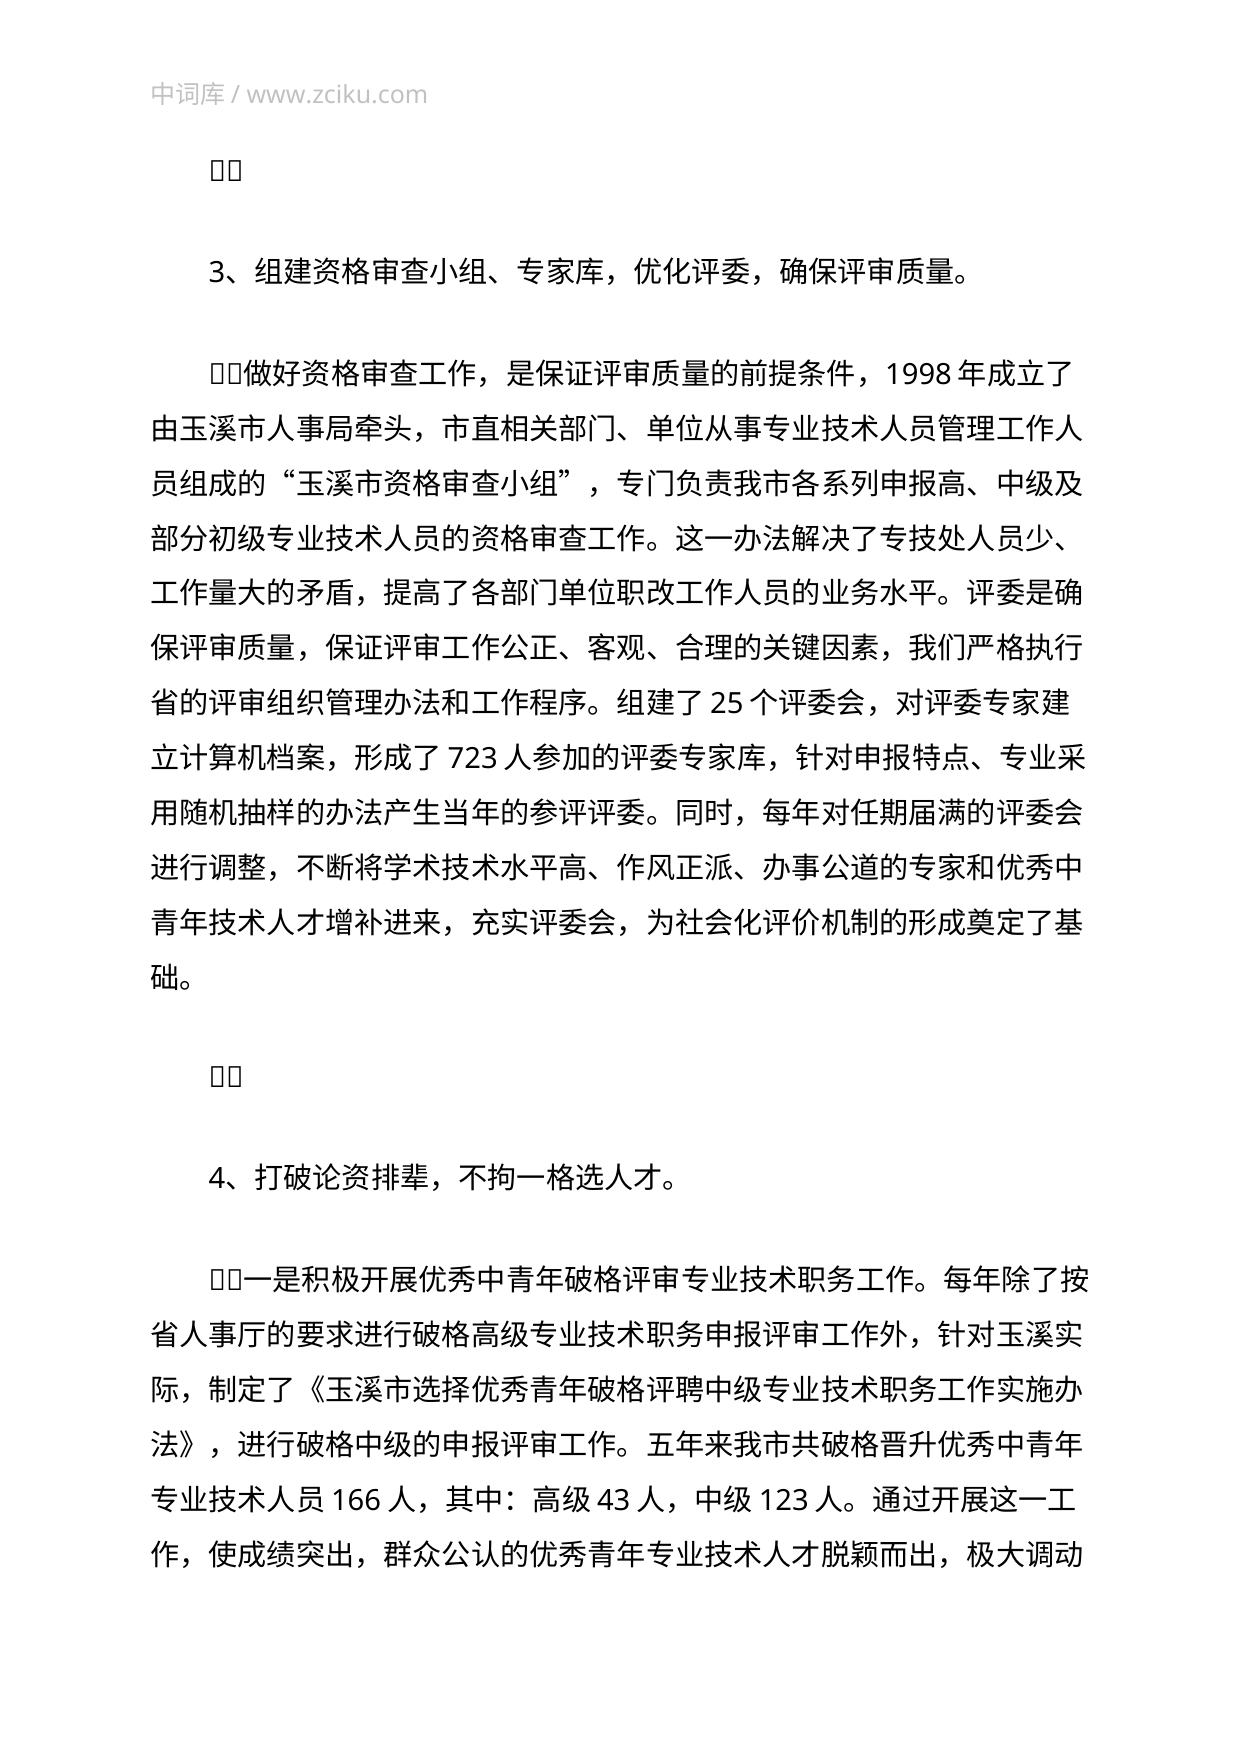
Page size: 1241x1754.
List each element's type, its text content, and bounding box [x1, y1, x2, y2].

text  [150, 150, 1090, 190]
text 4、打破论资排辈，不拘一格选人才。 [150, 1155, 1090, 1197]
text  [150, 1056, 1090, 1096]
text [150, 1257, 1090, 1574]
text 做好资格审查工作，是保证评审质量的前提条件，1998年成立了由玉溪市人事局牵头，市直相关部门、单位从事专业技术人员管理工作人员组成的“玉溪市资格审查小组”，专门负责我市各系列申报高、中级及部分初级专业技术人员的资格审查工作。这一办法解决了专技处人员少、工作量大的矛盾，提高了各部门单位职改工作人员的业务水平。评委是确保评审质量，保证评审工作公正、客观、合理的关键因素，我们严格执行省的评审组织管理办法和工作程序。组建了25个评委会，对评委专家建立计算机档案，形成了723人参加的评委专家库，针对申报特点、专业采用随机抽样的办法产生当年的参评评委。同时，每年对任期届满的评委会进行调整，不断将学术技术水平高、作风正派、办事公道的专家和优秀中青年技术人才增补进来，充实评委会，为社会化评价机制的形成奠定了基础。 [150, 350, 1090, 997]
text 3、组建资格审查小组、专家库，优化评委，确保评审质量。 [150, 248, 1090, 291]
